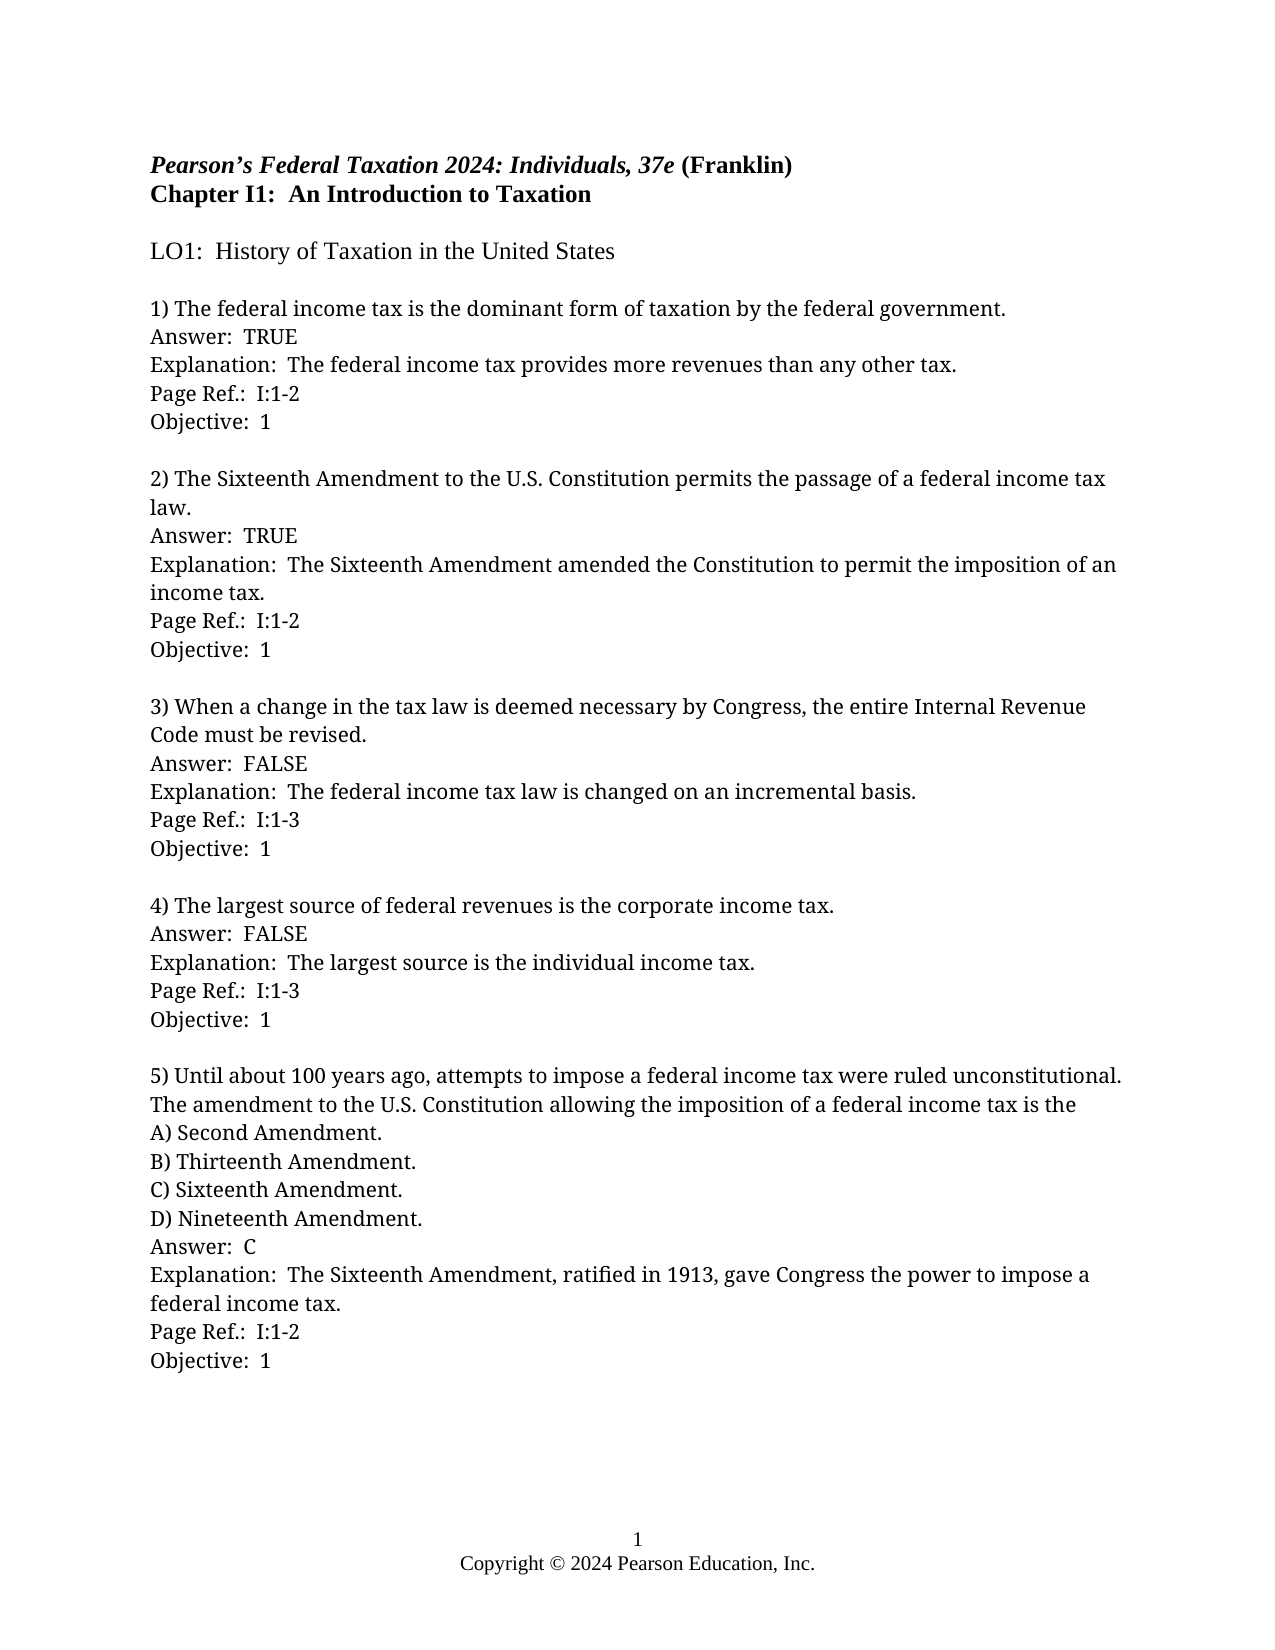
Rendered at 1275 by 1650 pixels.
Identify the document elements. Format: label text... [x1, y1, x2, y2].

text LO1: History of Taxation in the United States [150, 236, 1125, 265]
text Answer: FALSE [150, 919, 1125, 948]
text Explanation: The Sixteenth Amendment, ratified in 1913, gave Congress the power to impose a federal income tax. [150, 1261, 1125, 1317]
text Page Ref.: I:1-2 [150, 379, 1125, 407]
text Objective: 1 [150, 407, 1125, 436]
text Explanation: The federal income tax provides more revenues than any other tax. [150, 351, 1125, 379]
text Explanation: The federal income tax law is changed on an incremental basis. [150, 777, 1125, 806]
text 5) Until about 100 years ago, attempts to impose a federal income tax were ruled unconstitutional. The amendment to the U.S. Constitution allowing the imposition of a federal income tax is the [150, 1062, 1125, 1118]
text Page Ref.: I:1-3 [150, 976, 1125, 1005]
text 4) The largest source of federal revenues is the corporate income tax. [150, 891, 1125, 919]
text 3) When a change in the tax law is deemed necessary by Congress, the entire Internal Revenue Code must be revised. [150, 692, 1125, 749]
text Answer: C [150, 1232, 1125, 1261]
text Objective: 1 [150, 635, 1125, 663]
text Objective: 1 [150, 1346, 1125, 1374]
text Answer: FALSE [150, 749, 1125, 777]
text Page Ref.: I:1-2 [150, 1317, 1125, 1346]
text C) Sixteenth Amendment. [150, 1175, 1125, 1204]
text Answer: TRUE [150, 322, 1125, 351]
text 1) The federal income tax is the dominant form of taxation by the federal government. [150, 294, 1125, 322]
text Chapter I1: An Introduction to Taxation [150, 179, 1125, 207]
text Objective: 1 [150, 1005, 1125, 1033]
text Explanation: The largest source is the individual income tax. [150, 948, 1125, 976]
text Pearson’s Federal Taxation 2024: Individuals, 37e (Franklin) [150, 150, 1125, 179]
text Answer: TRUE [150, 521, 1125, 550]
text A) Second Amendment. [150, 1118, 1125, 1147]
text B) Thirteenth Amendment. [150, 1147, 1125, 1175]
text Page Ref.: I:1-2 [150, 607, 1125, 635]
text Explanation: The Sixteenth Amendment amended the Constitution to permit the imposition of an income tax. [150, 550, 1125, 607]
text D) Nineteenth Amendment. [150, 1204, 1125, 1232]
text 2) The Sixteenth Amendment to the U.S. Constitution permits the passage of a federal income tax law. [150, 464, 1125, 521]
text Objective: 1 [150, 834, 1125, 862]
text Page Ref.: I:1-3 [150, 806, 1125, 834]
